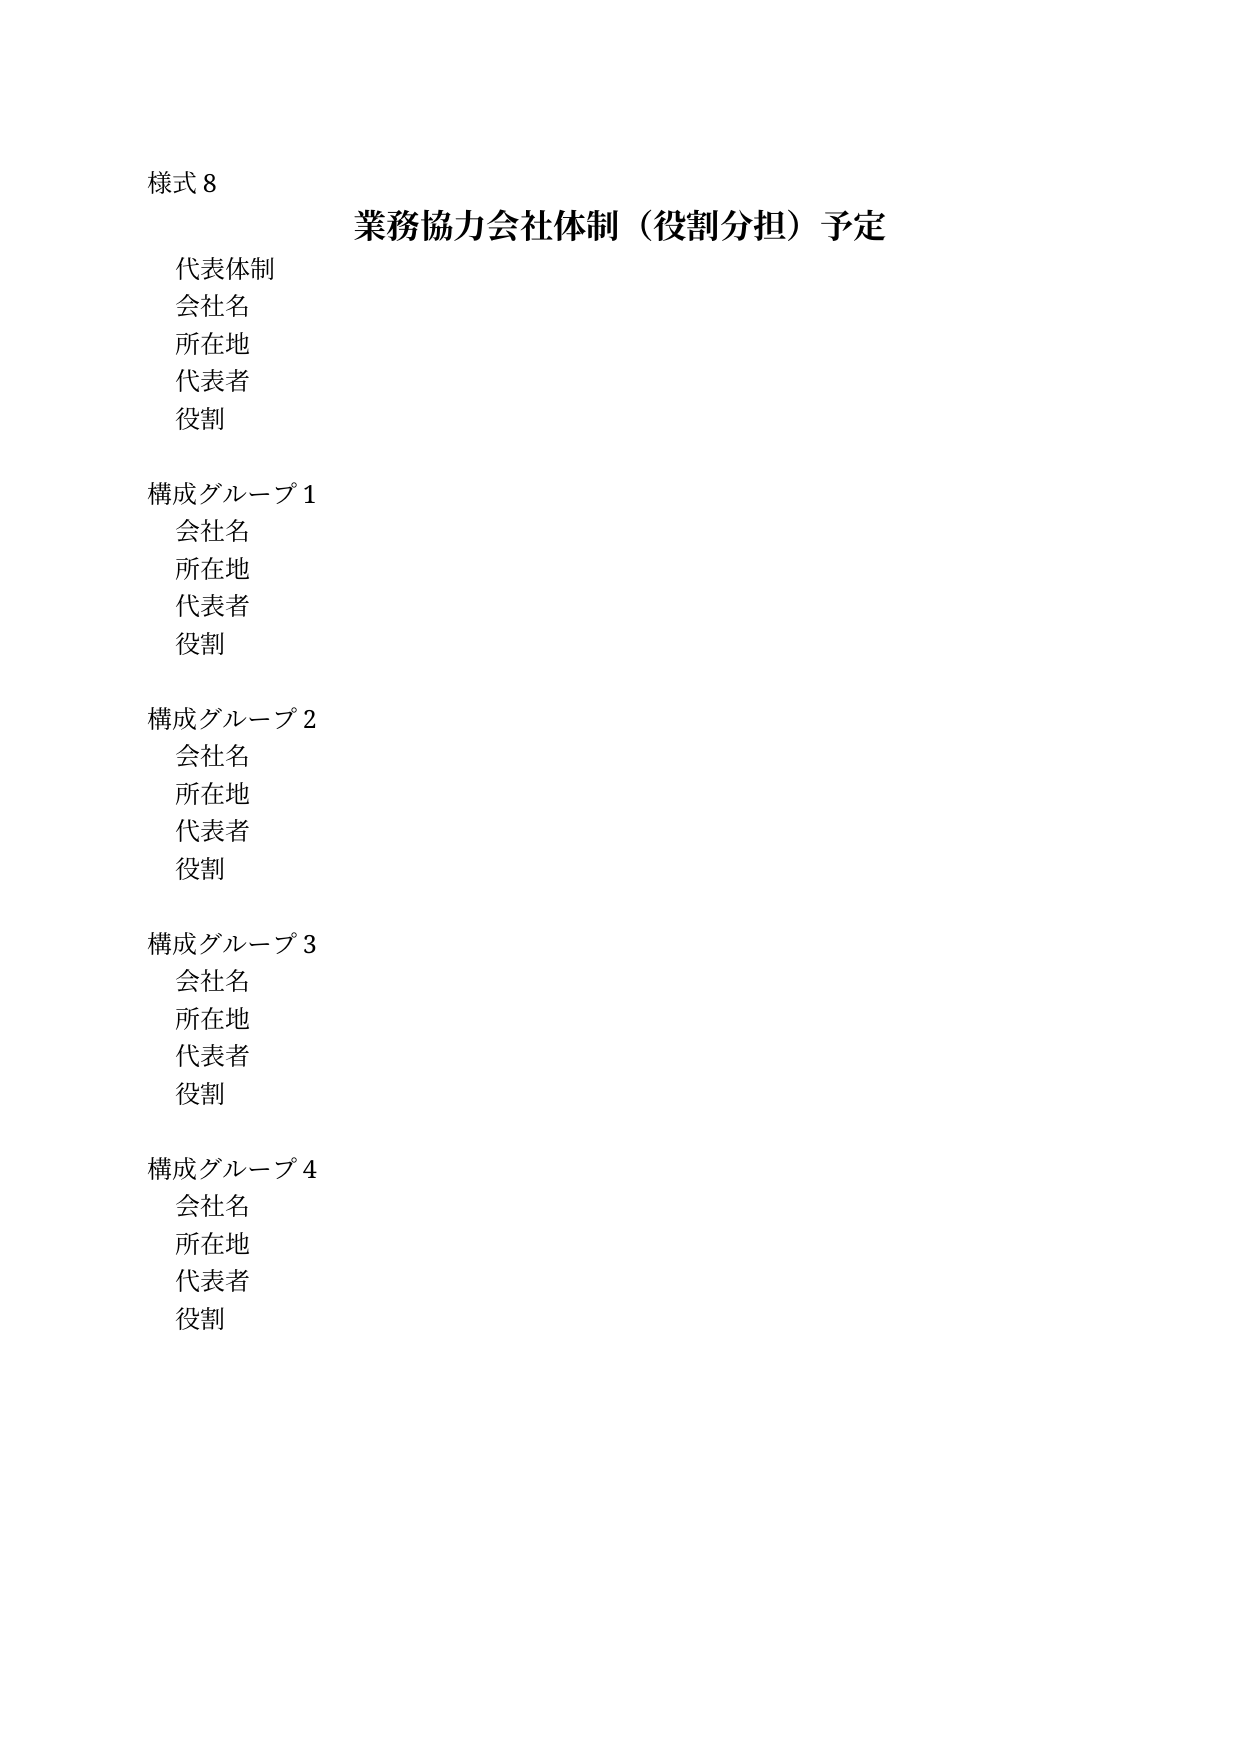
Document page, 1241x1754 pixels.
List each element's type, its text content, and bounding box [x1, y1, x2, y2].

text 所在地 [176, 548, 1092, 585]
text 構成グループ1 [148, 473, 1092, 510]
text 構成グループ3 [148, 923, 1092, 960]
text 会社名 [176, 735, 1092, 773]
text 会社名 [176, 960, 1092, 998]
text 代表者 [176, 1035, 1092, 1073]
text 代表体制 [176, 248, 1092, 285]
text 様式8 [148, 162, 1092, 200]
text 役割 [176, 1298, 1092, 1335]
text 所在地 [176, 1223, 1092, 1260]
text 所在地 [176, 998, 1092, 1035]
text 役割 [176, 848, 1092, 885]
text 役割 [176, 623, 1092, 660]
text 業務協力会社体制（役割分担）予定 [148, 200, 1092, 248]
text 代表者 [176, 360, 1092, 398]
text 役割 [176, 1073, 1092, 1110]
text 役割 [176, 398, 1092, 435]
text 構成グループ2 [148, 698, 1092, 735]
text 構成グループ4 [148, 1148, 1092, 1185]
text 会社名 [176, 1185, 1092, 1223]
text 代表者 [176, 810, 1092, 848]
text 所在地 [176, 773, 1092, 810]
text 代表者 [176, 1260, 1092, 1298]
text 会社名 [176, 285, 1092, 323]
text 所在地 [176, 323, 1092, 360]
text 会社名 [176, 510, 1092, 548]
text 代表者 [176, 585, 1092, 623]
